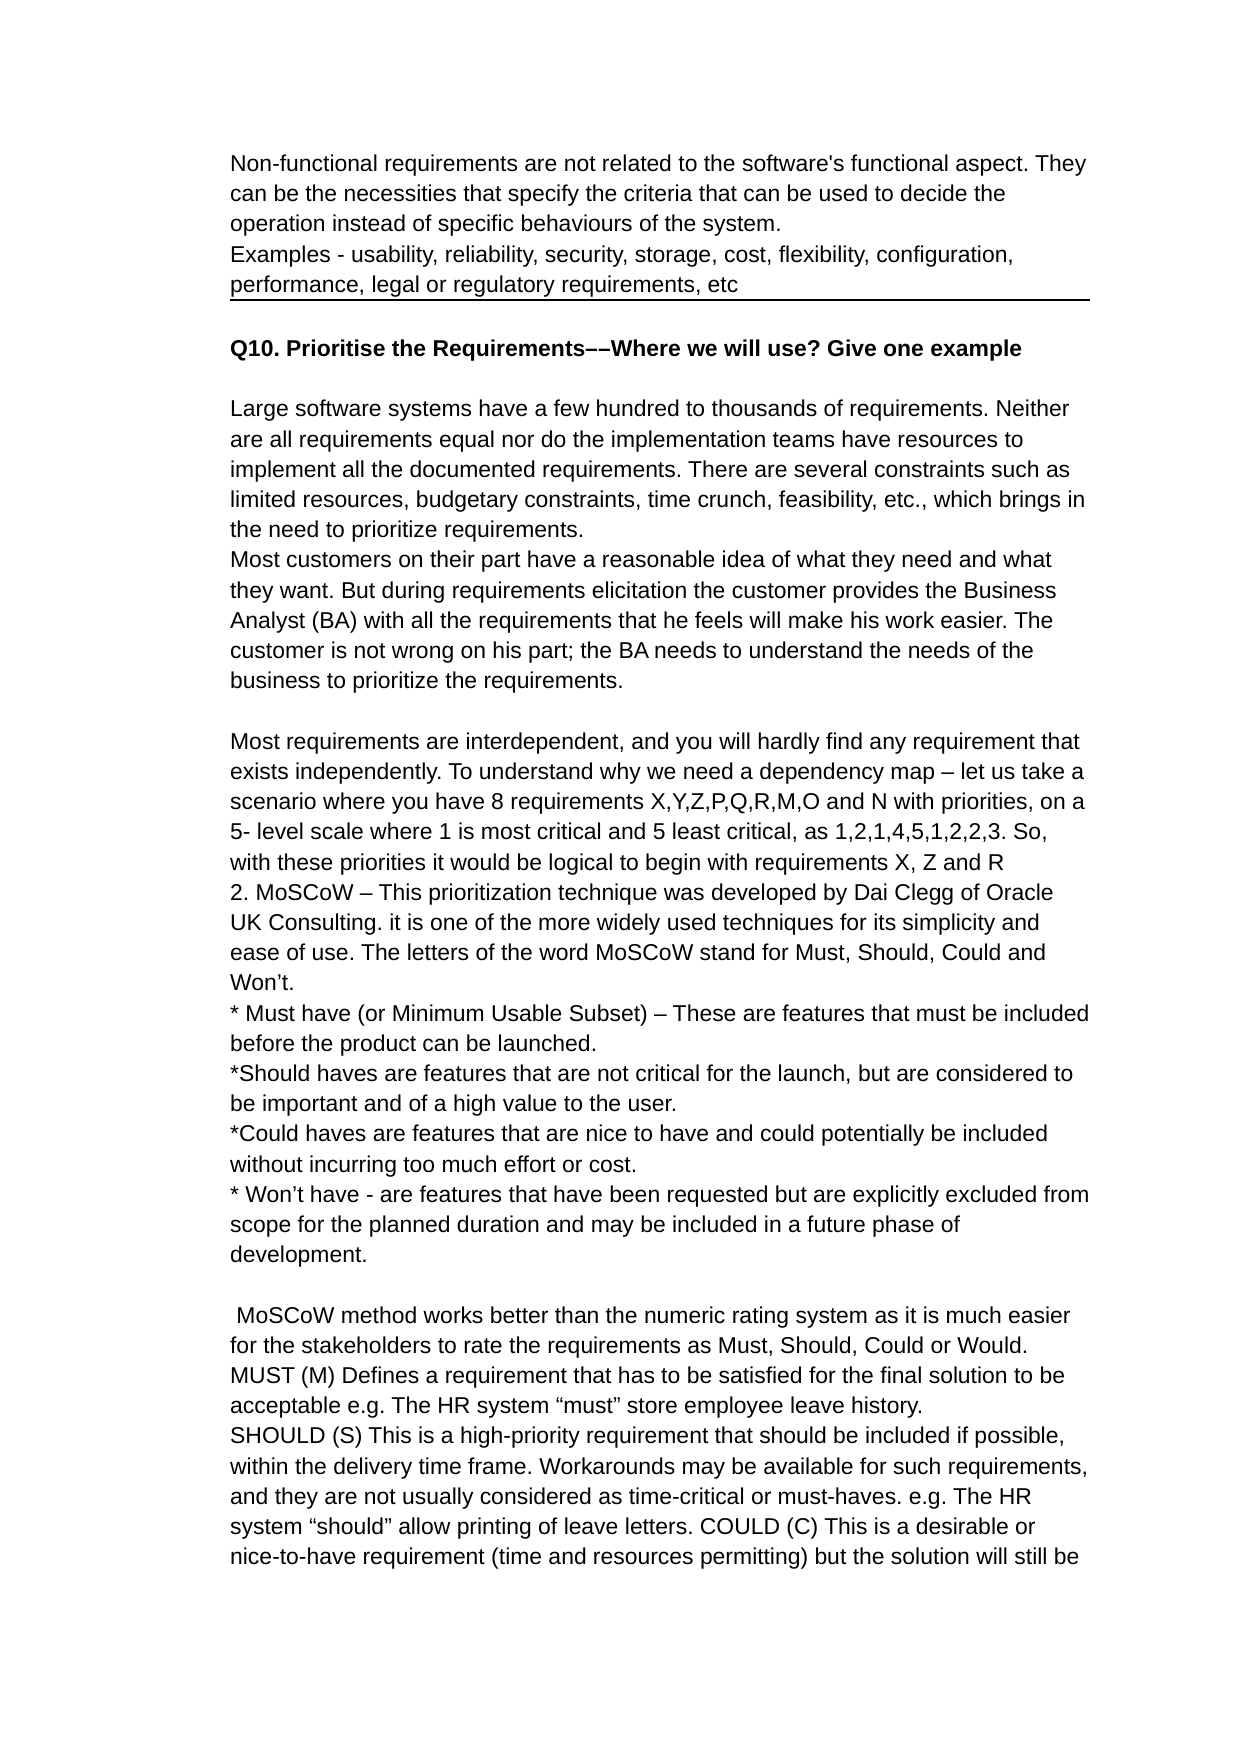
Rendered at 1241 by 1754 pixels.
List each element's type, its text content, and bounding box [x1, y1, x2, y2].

list 2. MoSCoW – This prioritization technique was developed by Dai Clegg of Oracle UK Consulting. it is one of the more widely used techniques for its simplicity and ease of use. The letters of the word MoSCoW stand for Must, Should, Could and Won’t. [230, 879, 1090, 996]
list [230, 1422, 1090, 1569]
list MoSCoW method works better than the numeric rating system as it is much easier for the stakeholders to rate the requirements as Must, Should, Could or Would. [230, 1302, 1090, 1358]
list *Could haves are features that are nice to have and could potentially be included without incurring too much effort or cost. [230, 1120, 1090, 1177]
list Q10. Prioritise the Requirements––Where we will use? Give one example [230, 335, 1090, 361]
list *Should haves are features that are not critical for the launch, but are considered to be important and of a high value to the user. [230, 1060, 1090, 1116]
list Examples - usability, reliability, security, storage, cost, flexibility, configuration, performance, legal or regulatory requirements, etc [230, 241, 1090, 299]
list Most requirements are interdependent, and you will hardly find any requirement that exists independently. To understand why we need a dependency map – let us take a scenario where you have 8 requirements X,Y,Z,P,Q,R,M,O and N with priorities, on a 5- level scale where 1 is most critical and 5 least critical, as 1,2,1,4,5,1,2,2,3. So, with these priorities it would be logical to begin with requirements X, Z and R [230, 728, 1090, 875]
list * Won’t have - are features that have been requested but are explicitly excluded from scope for the planned duration and may be included in a future phase of development. [230, 1181, 1090, 1267]
list * Must have (or Minimum Usable Subset) – These are features that must be included before the product can be launched. [230, 999, 1090, 1056]
list Non-functional requirements are not related to the software's functional aspect. They can be the necessities that specify the criteria that can be used to decide the operation instead of specific behaviours of the system. [230, 150, 1090, 237]
list MUST (M) Defines a requirement that has to be satisfied for the final solution to be acceptable e.g. The HR system “must” store employee leave history. [230, 1362, 1090, 1418]
list Most customers on their part have a reasonable idea of what they need and what they want. But during requirements elicitation the customer provides the Business Analyst (BA) with all the requirements that he feels will make his work easier. The customer is not wrong on his part; the BA needs to understand the needs of the business to prioritize the requirements. [230, 546, 1090, 693]
list Large software systems have a few hundred to thousands of requirements. Neither are all requirements equal nor do the implementation teams have resources to implement all the documented requirements. There are several constraints such as limited resources, budgetary constraints, time crunch, feasibility, etc., which brings in the need to prioritize requirements. [230, 395, 1090, 542]
